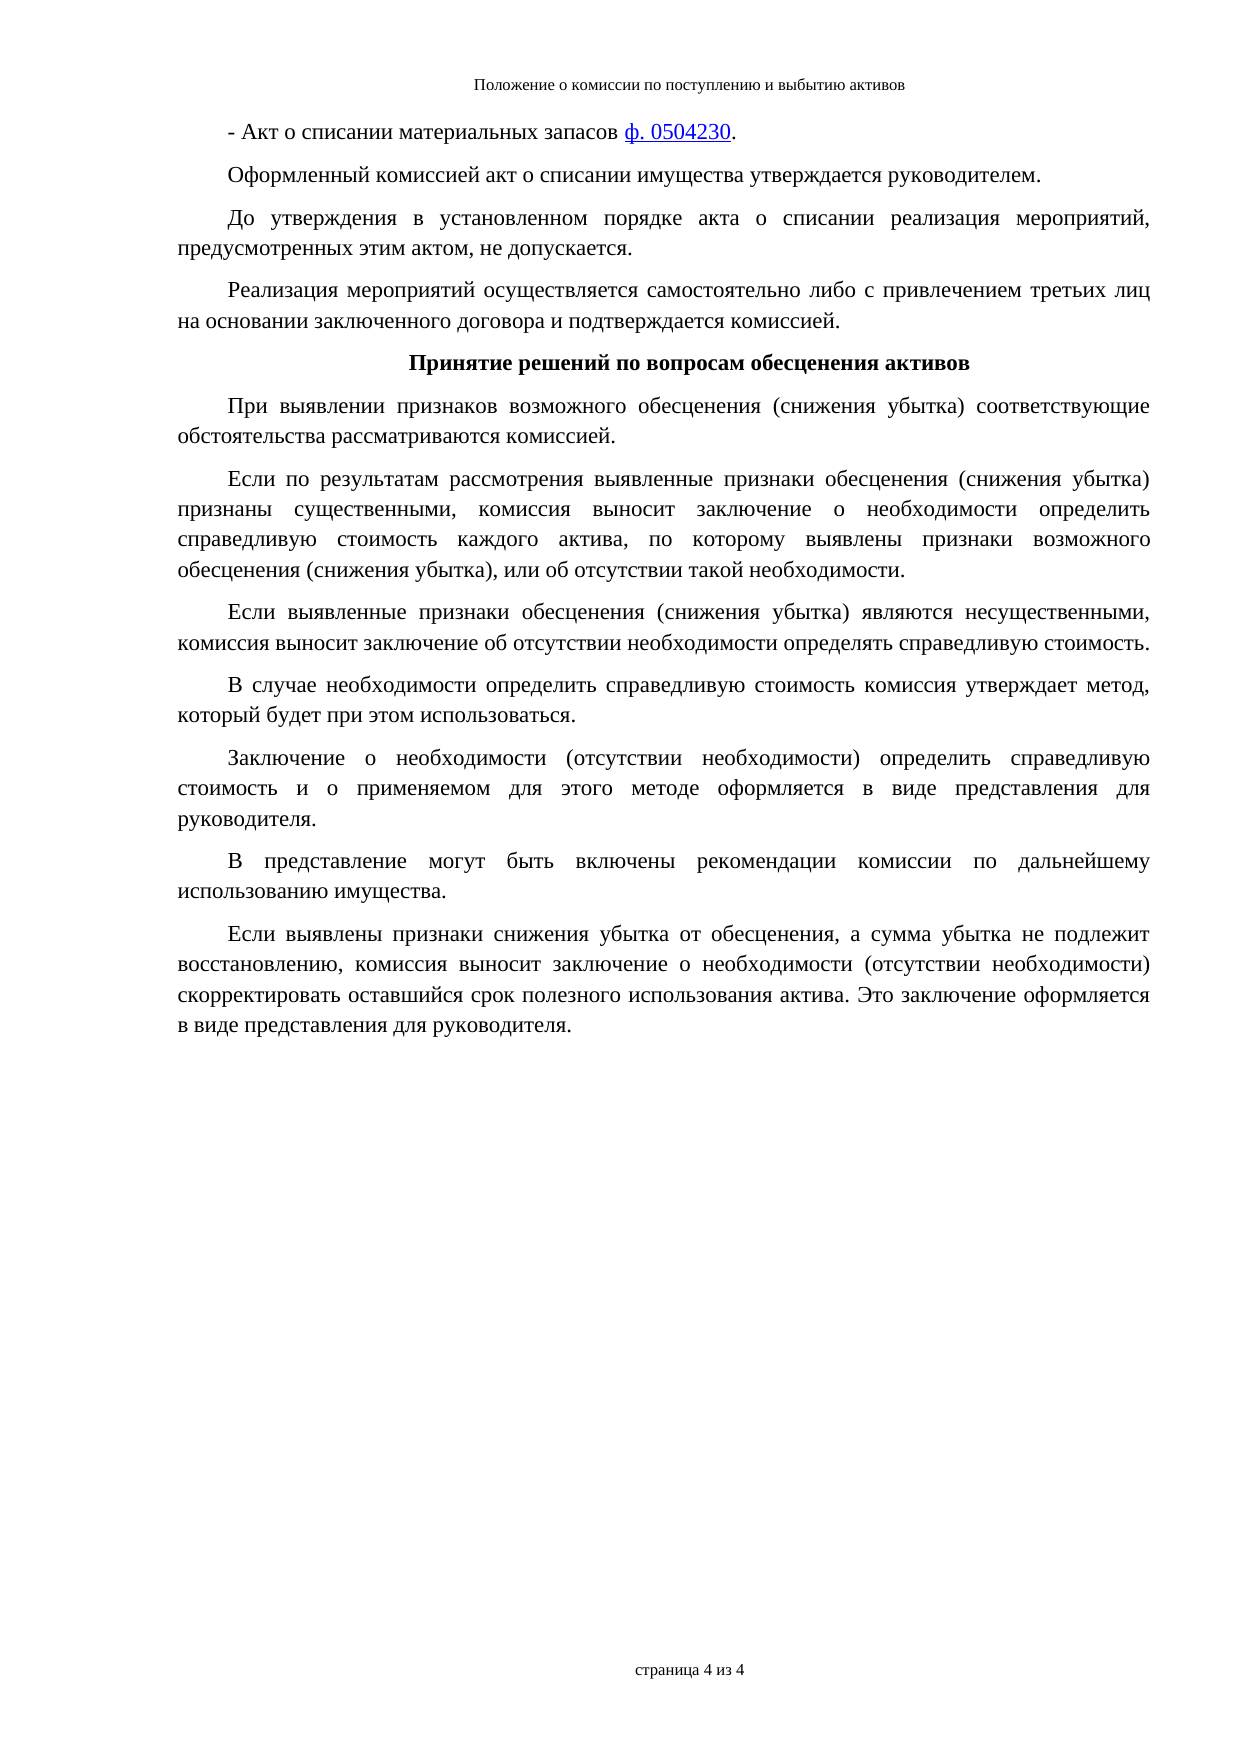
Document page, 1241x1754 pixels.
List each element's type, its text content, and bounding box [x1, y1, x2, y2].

list До утверждения в установленном порядке акта о списании реализация мероприятий, предусмотренных этим актом, не допускается. [177, 203, 1152, 260]
list Заключение о необходимости (отсутствии необходимости) определить справедливую стоимость и о применяемом для этого методе оформляется в виде представления для руководителя. [177, 744, 1152, 831]
text Принятие решений по вопросам обесценения активов [177, 349, 1152, 376]
list В представление могут быть включены рекомендации комиссии по дальнейшему использованию имущества. [177, 847, 1152, 904]
list Оформленный комиссией акт о списании имущества утверждается руководителем. [177, 161, 1152, 187]
text Реализация мероприятий осуществляется самостоятельно либо с привлечением третьих лиц на основании заключенного договора и подтверждается комиссией. [177, 276, 1152, 333]
text - Акт о списании материальных запасов ф. 0504230. [177, 118, 1152, 144]
list В случае необходимости определить справедливую стоимость комиссия утверждает метод, который будет при этом использоваться. [177, 671, 1152, 728]
list Если выявленные признаки обесценения (снижения убытка) являются несущественными, комиссия выносит заключение об отсутствии необходимости определять справедливую стоимость. [177, 598, 1152, 655]
list Если выявлены признаки снижения убытка от обесценения, а сумма убытка не подлежит восстановлению, комиссия выносит заключение о необходимости (отсутствии необходимости) скорректировать оставшийся срок полезного использования актива. Это заключение оформляется в виде представления для руководителя. [177, 920, 1152, 1037]
list Если по результатам рассмотрения выявленные признаки обесценения (снижения убытка) признаны существенными, комиссия выносит заключение о необходимости определить справедливую стоимость каждого актива, по которому выявлены признаки возможного обесценения (снижения убытка), или об отсутствии такой необходимости. [177, 465, 1152, 582]
list При выявлении признаков возможного обесценения (снижения убытка) соответствующие обстоятельства рассматриваются комиссией. [177, 392, 1152, 449]
